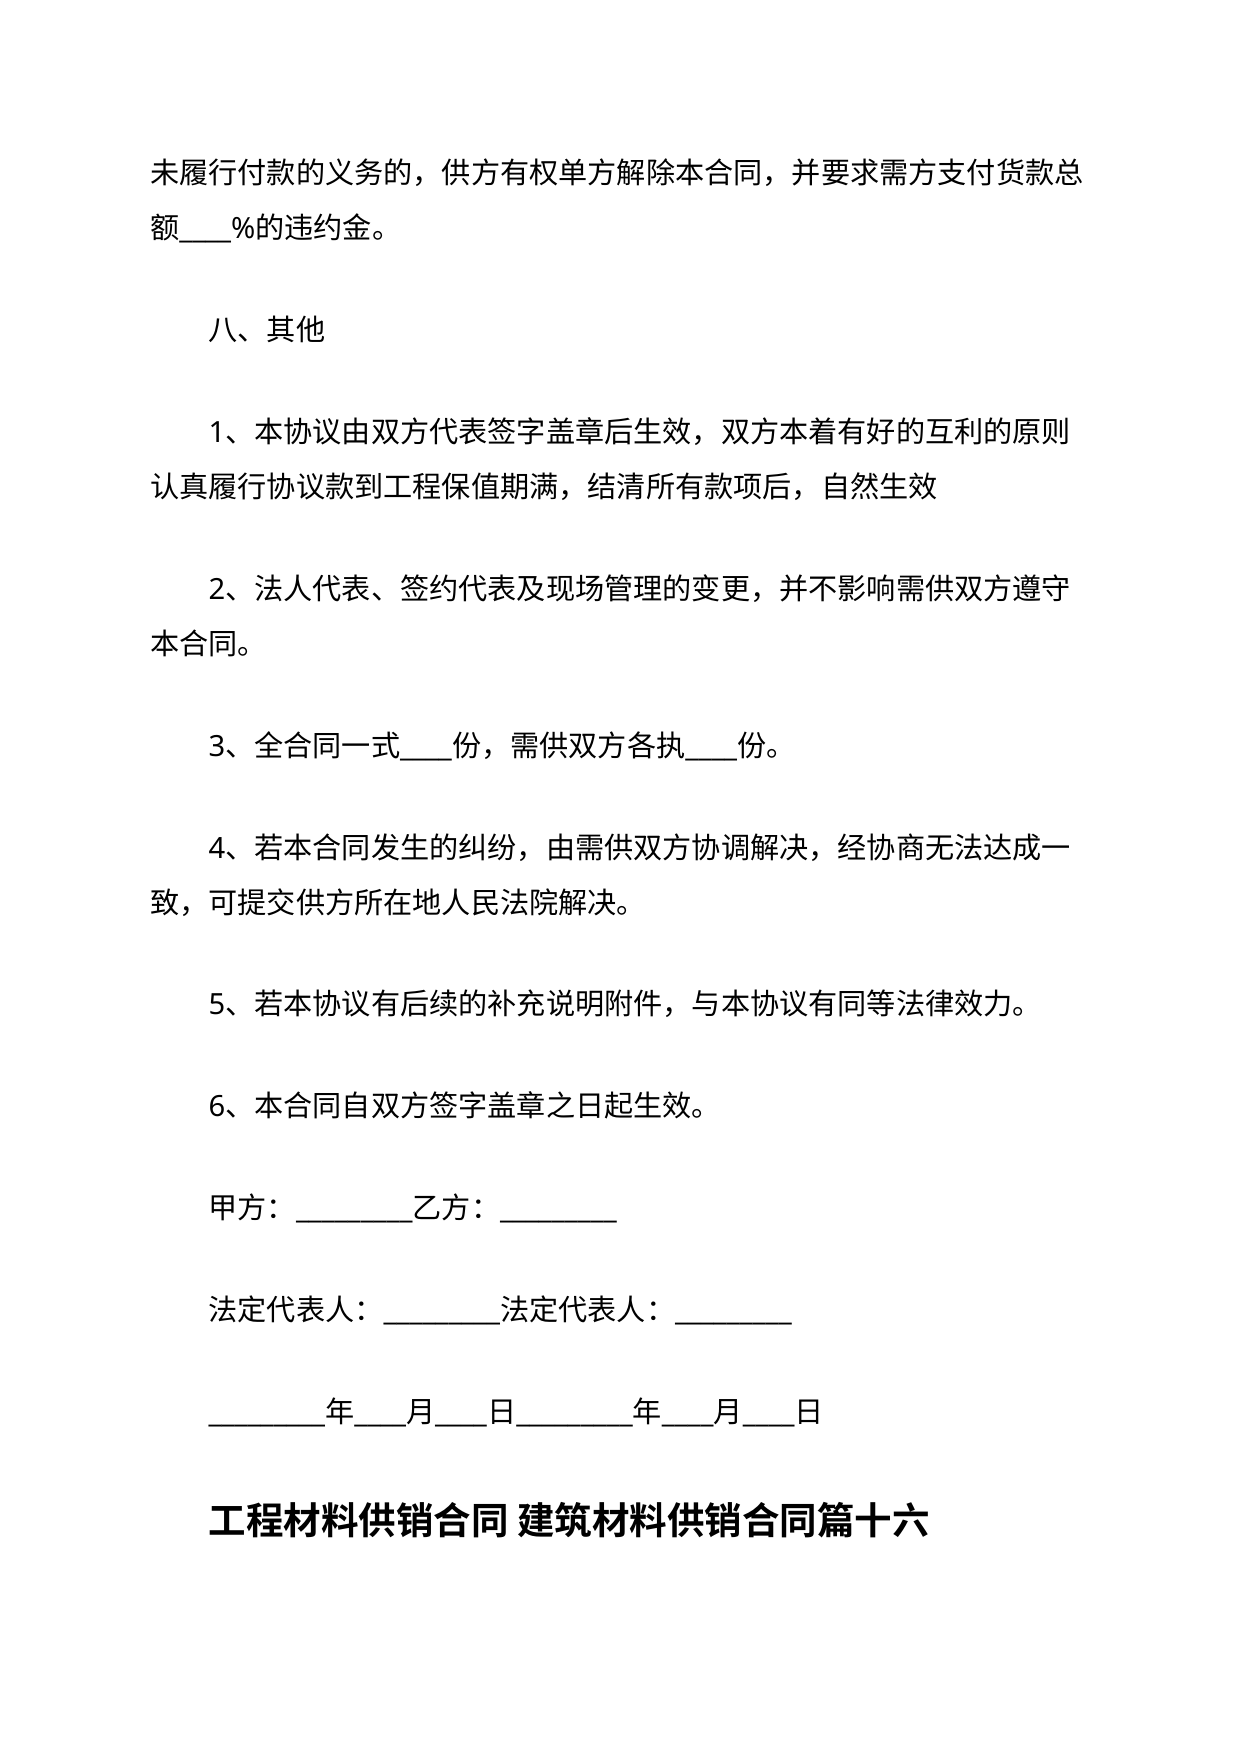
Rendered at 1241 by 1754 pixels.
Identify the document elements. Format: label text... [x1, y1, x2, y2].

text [150, 150, 1090, 247]
text 4、若本合同发生的纠纷，由需供双方协调解决，经协商无法达成一致，可提交供方所在地人民法院解决。 [150, 824, 1090, 921]
text 5、若本协议有后续的补充说明附件，与本协议有同等法律效力。 [150, 981, 1090, 1023]
text 八、其他 [150, 307, 1090, 349]
text 3、全合同一式____份，需供双方各执____份。 [150, 722, 1090, 764]
text 甲方：_________乙方：_________ [150, 1185, 1090, 1227]
text 1、本协议由双方代表签字盖章后生效，双方本着有好的互利的原则认真履行协议款到工程保值期满，结清所有款项后，自然生效 [150, 409, 1090, 506]
text _________年____月____日_________年____月____日 [150, 1389, 1090, 1431]
text 工程材料供销合同 建筑材料供销合同篇十六 [150, 1491, 1090, 1545]
text 6、本合同自双方签字盖章之日起生效。 [150, 1083, 1090, 1125]
text 法定代表人：_________法定代表人：_________ [150, 1287, 1090, 1329]
text 2、法人代表、签约代表及现场管理的变更，并不影响需供双方遵守本合同。 [150, 565, 1090, 663]
